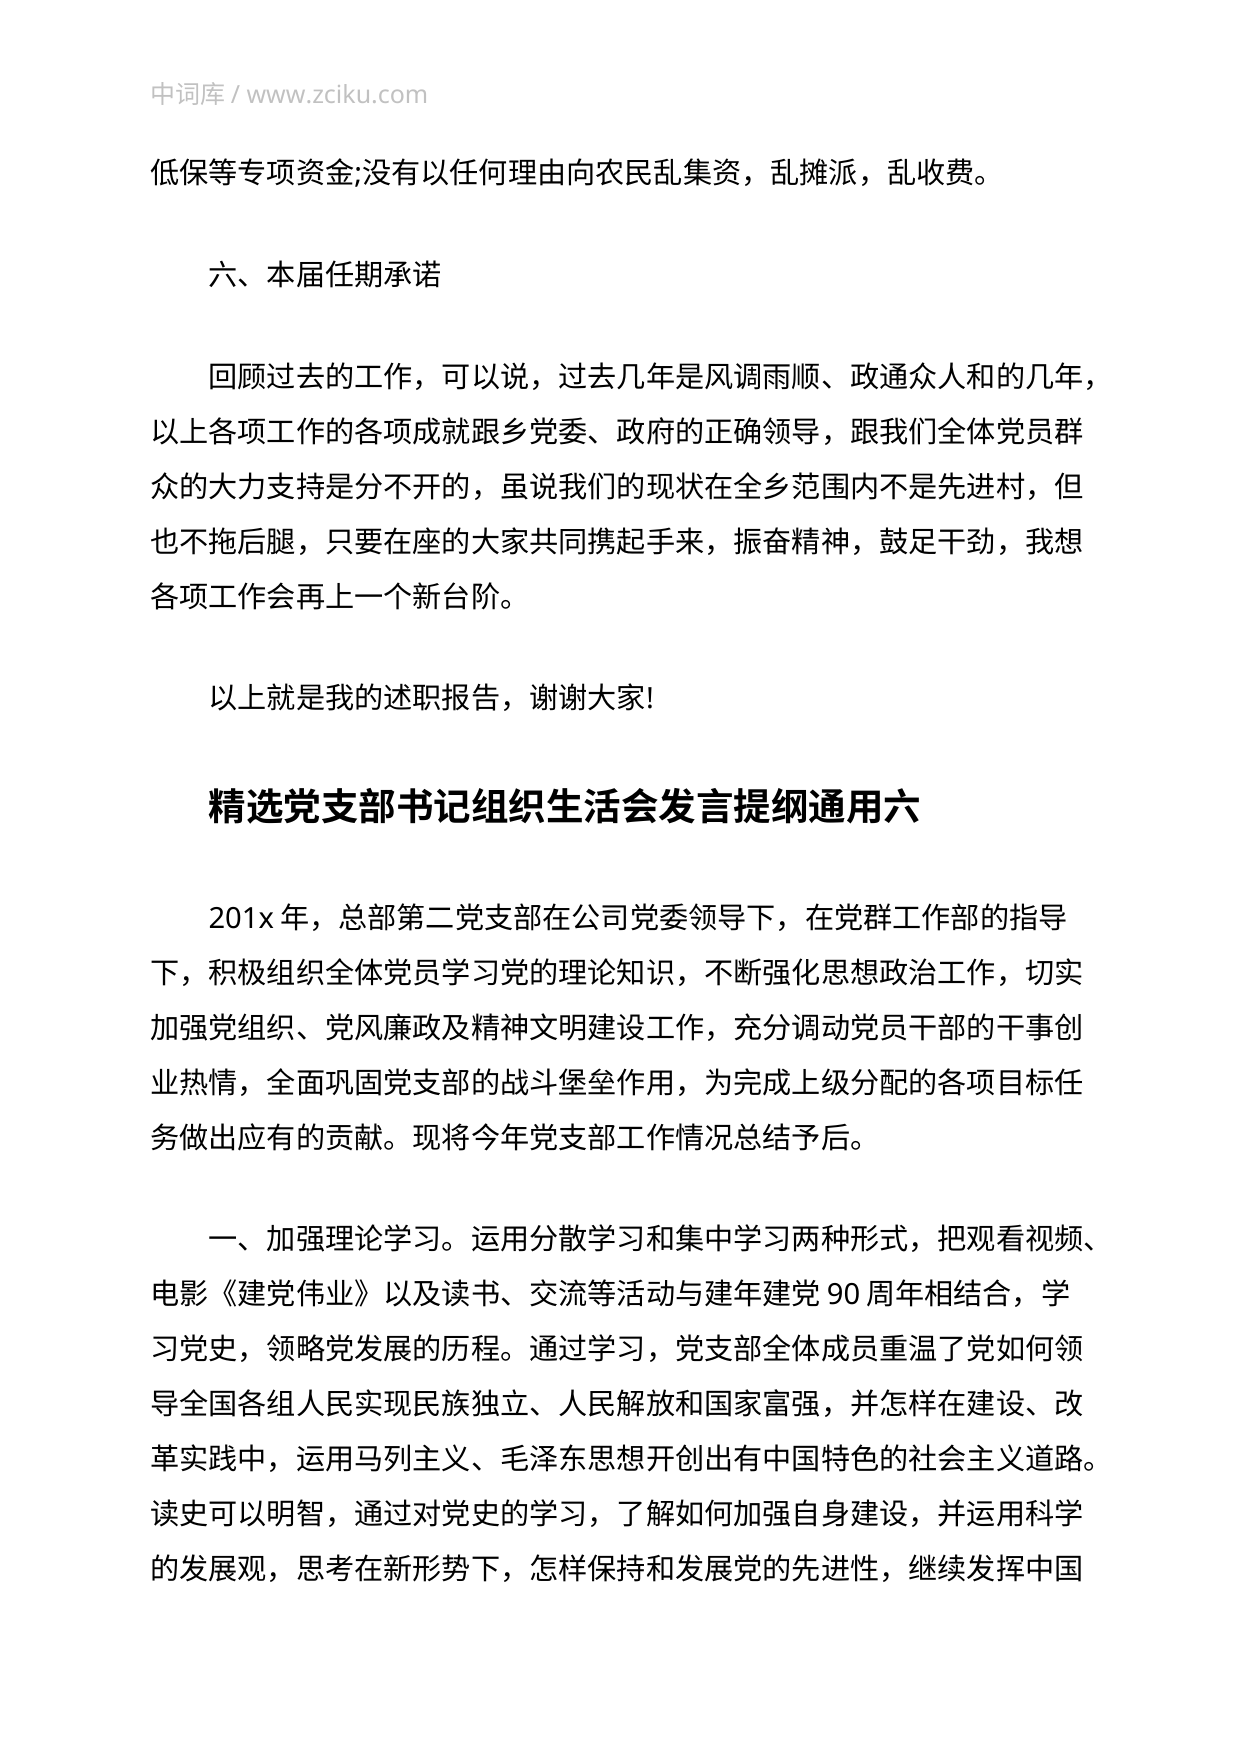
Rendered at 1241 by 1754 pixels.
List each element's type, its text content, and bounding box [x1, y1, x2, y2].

text 六、本届任期承诺 [150, 252, 1090, 294]
text 回顾过去的工作，可以说，过去几年是风调雨顺、政通众人和的几年，以上各项工作的各项成就跟乡党委、政府的正确领导，跟我们全体党员群众的大力支持是分不开的，虽说我们的现状在全乡范围内不是先进村，但也不拖后腿，只要在座的大家共同携起手来，振奋精神，鼓足干劲，我想各项工作会再上一个新台阶。 [150, 354, 1090, 616]
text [150, 1216, 1090, 1588]
text 以上就是我的述职报告，谢谢大家! [150, 675, 1090, 717]
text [150, 150, 1090, 192]
text 精选党支部书记组织生活会发言提纲通用六 [150, 777, 1090, 831]
text 201x年，总部第二党支部在公司党委领导下，在党群工作部的指导下，积极组织全体党员学习党的理论知识，不断强化思想政治工作，切实加强党组织、党风廉政及精神文明建设工作，充分调动党员干部的干事创业热情，全面巩固党支部的战斗堡垒作用，为完成上级分配的各项目标任务做出应有的贡献。现将今年党支部工作情况总结予后。 [150, 894, 1090, 1156]
